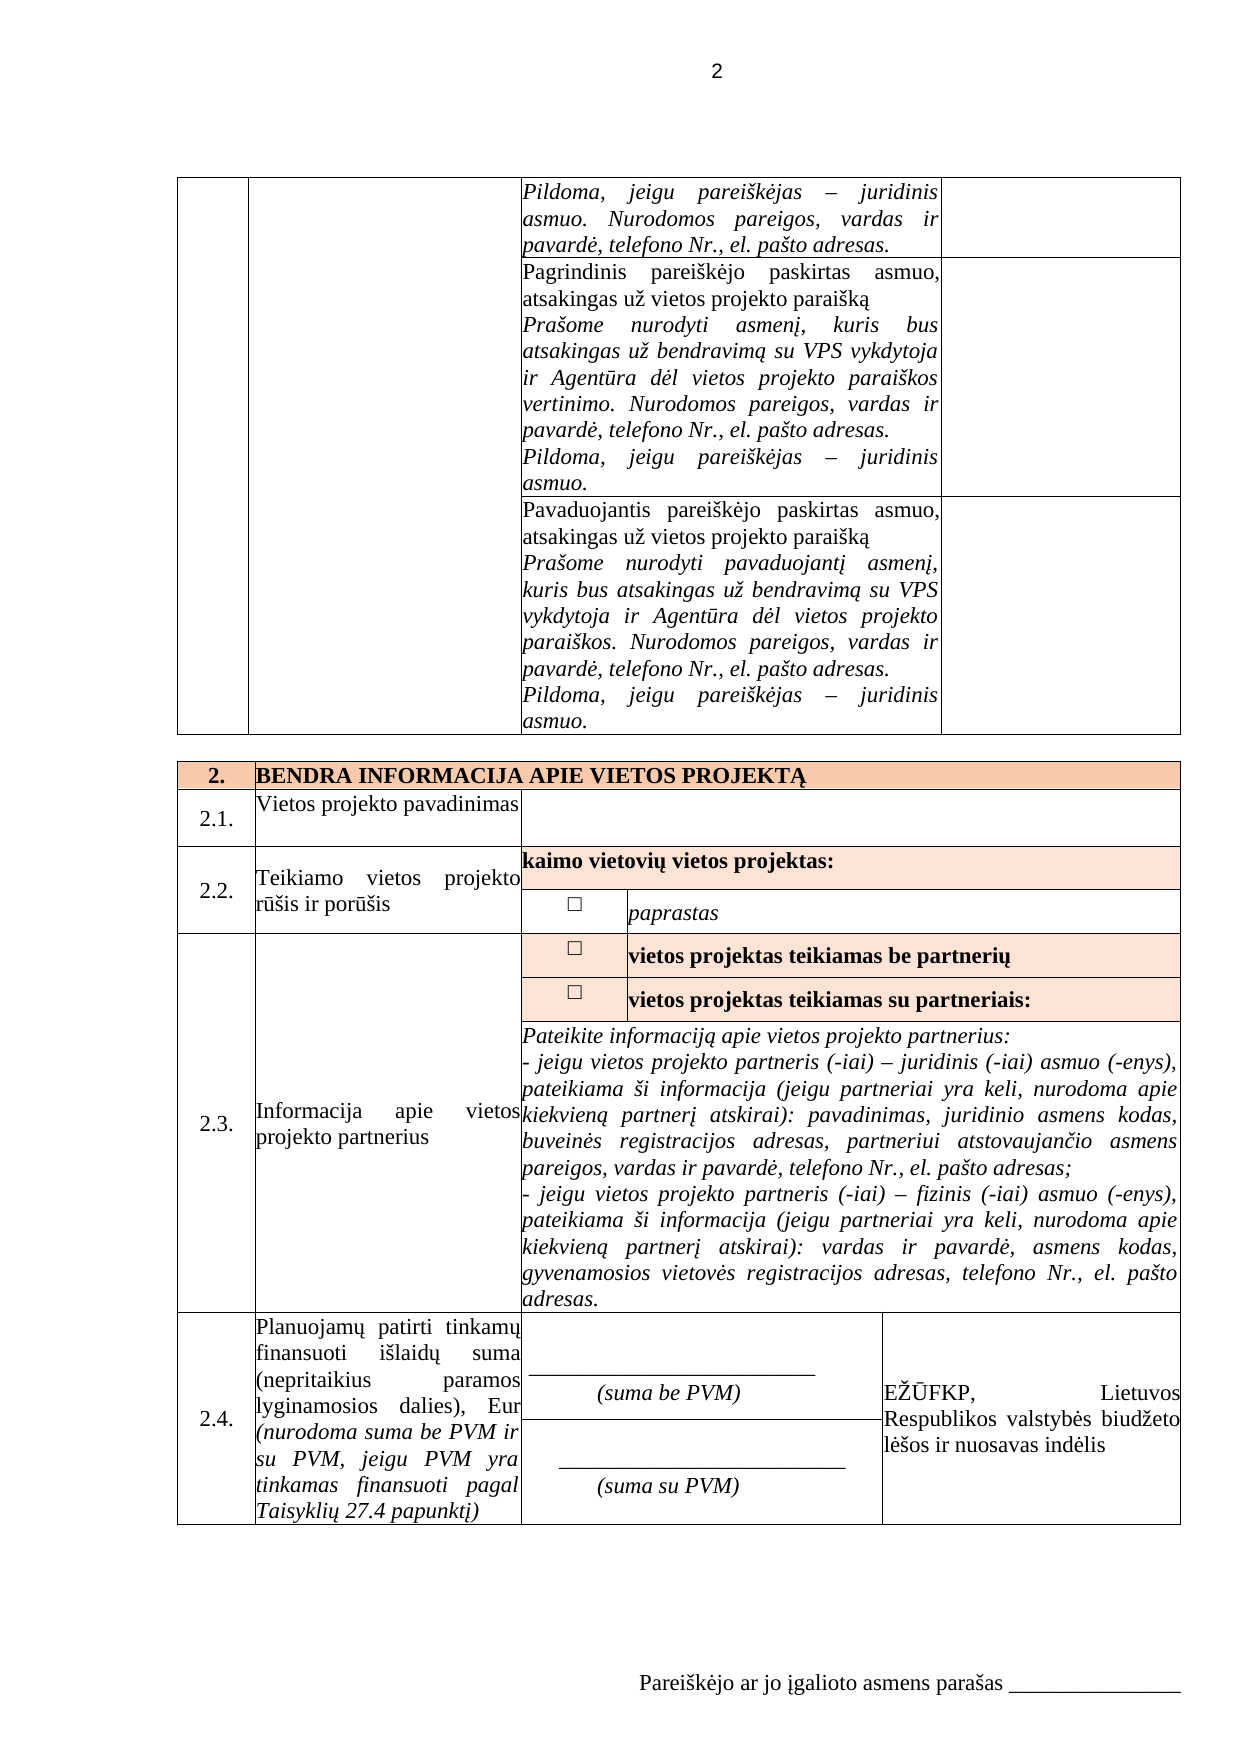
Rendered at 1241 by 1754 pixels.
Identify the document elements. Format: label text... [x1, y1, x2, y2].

table_cell 2.1. [178, 790, 255, 846]
table_header BENDRA INFORMACIJA APIE VIETOS PROJEKTĄ [256, 762, 1180, 788]
table_cell [942, 178, 1180, 257]
table_cell [942, 258, 1180, 496]
table_cell EŽŪFKP, Lietuvos Respublikos valstybės biudžeto lėšos ir nuosavas indėlis [883, 1313, 1180, 1524]
table_cell vietos projektas teikiamas be partnerių [628, 934, 1180, 977]
table_cell 2.3. [178, 934, 255, 1312]
table_cell Pateikite informaciją apie vietos projekto partnerius: - jeigu vietos projekto partneris (-iai) – juridinis (-iai) asmuo (-enys), pateikiama ši informacija (jeigu partneriai yra keli, nurodoma apie kiekvieną partnerį atskirai): pavadinimas, juridinio asmens kodas, buveinės registracijos adresas, partneriui atstovaujančio asmens pareigos, vardas ir pavardė, telefono Nr., el. pašto adresas; - jeigu vietos projekto partneris (-iai) – fizinis (-iai) asmuo (-enys), pateikiama ši informacija (jeigu partneriai yra keli, nurodoma apie kiekvieną partnerį atskirai): vardas ir pavardė, asmens kodas, gyvenamosios vietovės registracijos adresas, telefono Nr., el. pašto adresas. [522, 1022, 1180, 1312]
table_cell paprastas [628, 890, 1180, 933]
table_cell _________________________ (suma be PVM) [522, 1313, 882, 1418]
table_cell Vietos projekto pavadinimas [256, 790, 521, 846]
table_cell vietos projektas teikiamas su partneriais: [628, 978, 1180, 1021]
table_cell Planuojamų patirti tinkamų finansuoti išlaidų suma (nepritaikius paramos lyginamosios dalies), Eur (nurodoma suma be PVM ir su PVM, jeigu PVM yra tinkamas finansuoti pagal Taisyklių 27.4 papunktį) [256, 1313, 521, 1524]
table_cell [522, 790, 1180, 846]
table_cell □ [522, 934, 627, 977]
table_cell Pagrindinis pareiškėjo paskirtas asmuo, atsakingas už vietos projekto paraišką Prašome nurodyti asmenį, kuris bus atsakingas už bendravimą su VPS vykdytoja ir Agentūra dėl vietos projekto paraiškos vertinimo. Nurodomos pareigos, vardas ir pavardė, telefono Nr., el. pašto adresas. Pildoma, jeigu pareiškėjas – juridinis asmuo. [522, 258, 941, 496]
table_cell 2.4. [178, 1313, 255, 1524]
table_cell □ [522, 978, 627, 1021]
table_cell Pavaduojantis pareiškėjo paskirtas asmuo, atsakingas už vietos projekto paraišką Prašome nurodyti pavaduojantį asmenį, kuris bus atsakingas už bendravimą su VPS vykdytoja ir Agentūra dėl vietos projekto paraiškos. Nurodomos pareigos, vardas ir pavardė, telefono Nr., el. pašto adresas. Pildoma, jeigu pareiškėjas – juridinis asmuo. [522, 497, 941, 734]
table_cell _________________________ (suma su PVM) [522, 1420, 882, 1524]
table_cell Informacija apie vietos projekto partnerius [256, 934, 521, 1312]
table_header 2. [178, 762, 255, 788]
table_cell kaimo vietovių vietos projektas: [522, 847, 1180, 889]
table_cell □ [522, 890, 627, 933]
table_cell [522, 178, 941, 257]
table_cell Teikiamo vietos projekto rūšis ir porūšis [256, 847, 521, 933]
table_cell 2.2. [178, 847, 255, 933]
table_cell [942, 497, 1180, 734]
